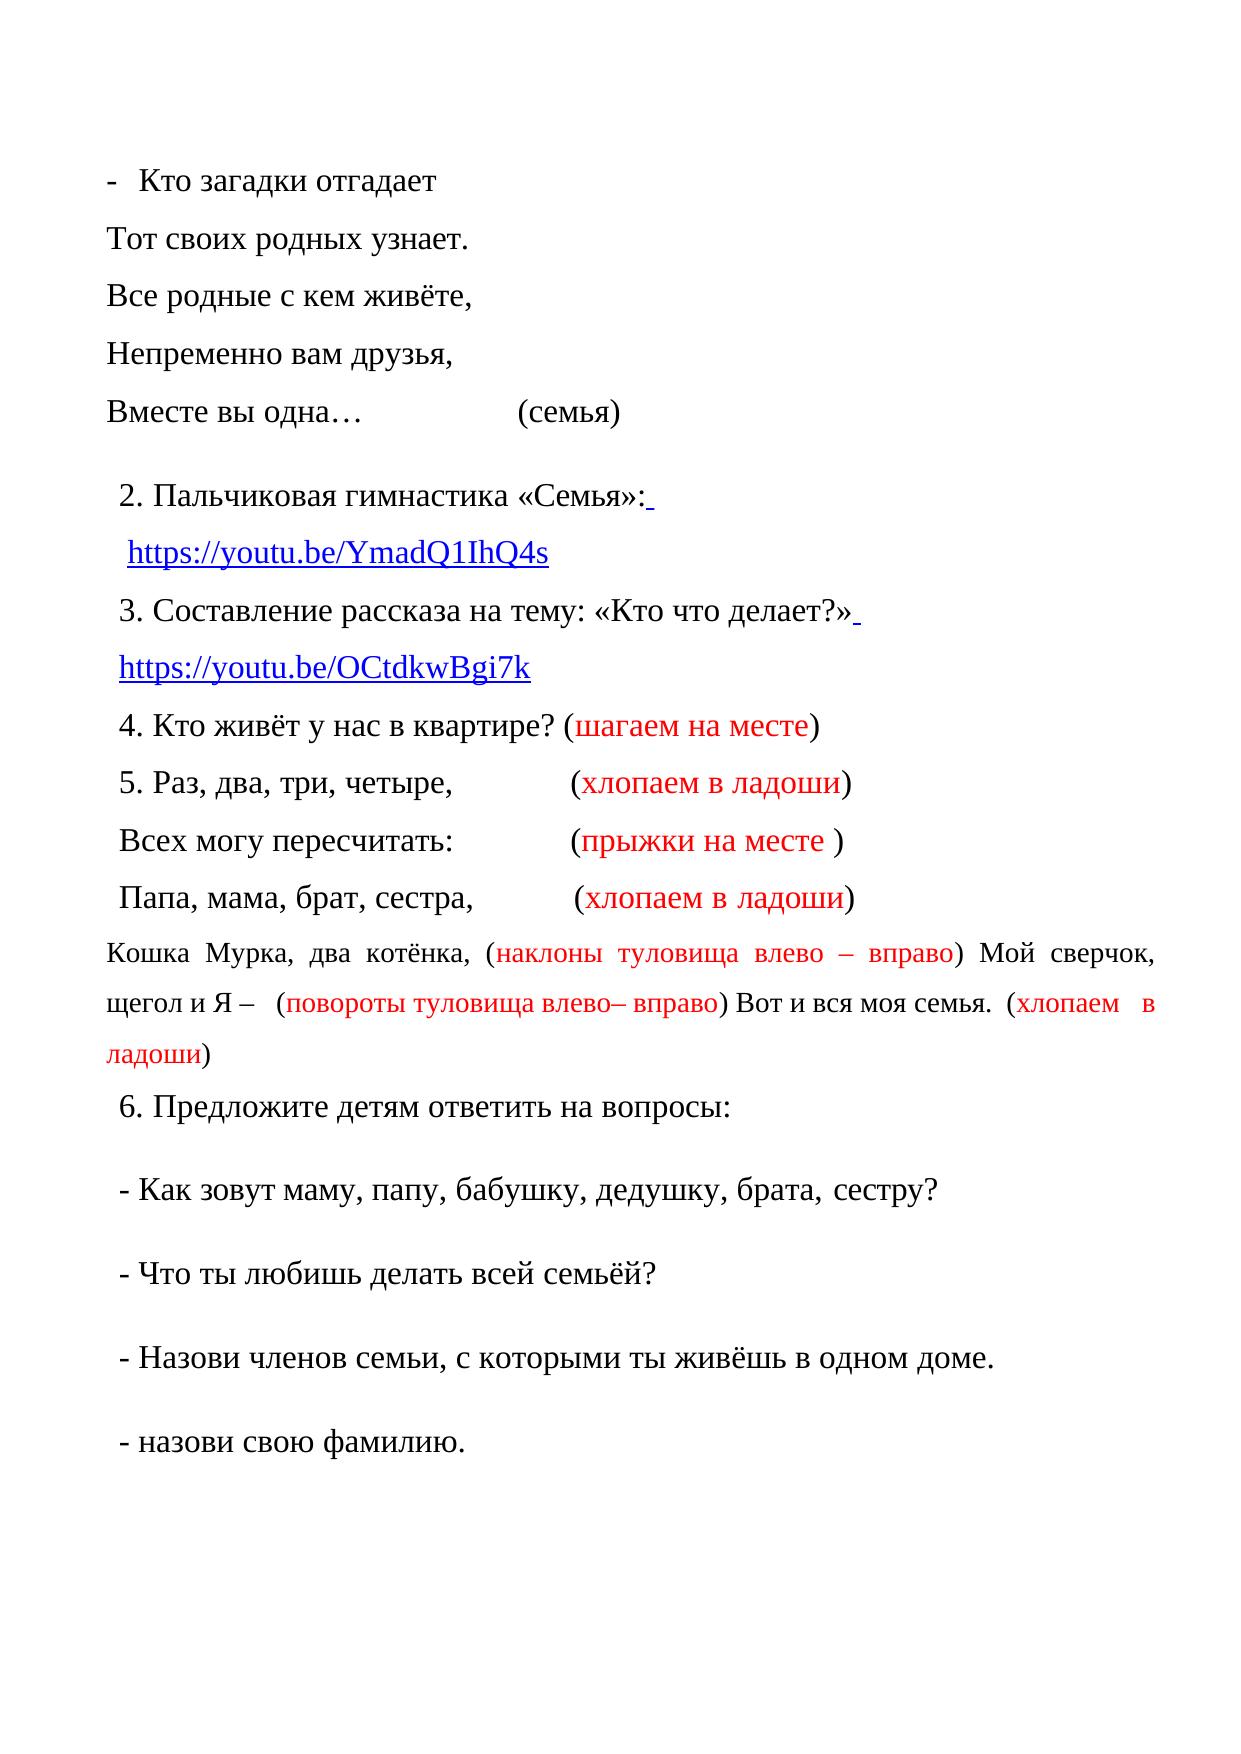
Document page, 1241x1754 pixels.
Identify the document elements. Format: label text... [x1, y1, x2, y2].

list Назови членов семьи, с которыми ты живёшь в одном доме. [118, 1337, 1166, 1375]
text Вместе вы одна… (семья) [106, 391, 1051, 429]
text Тот своих родных узнает. [106, 218, 1051, 256]
text Непременно вам друзья, [106, 333, 1051, 371]
list Составление рассказа на тему: «Кто что делает?» https://youtu.be/OCtdkwBgi7k [119, 590, 919, 686]
list Кто живёт у нас в квартире? (шагаем на месте) [119, 705, 922, 743]
list Как зовут маму, папу, бабушку, дедушку, брата, сестру? [118, 1169, 1166, 1207]
list Пальчиковая гимнастика «Семья»: https://youtu.be/YmadQ1IhQ4s [119, 475, 713, 571]
list Раз, два, три, четыре, (хлопаем в ладоши) Всех могу пересчитать: (прыжки на месте ) Папа, мама, брат, сестра, (хлопаем в ладоши) [119, 763, 922, 916]
list Что ты любишь делать всей семьёй? [118, 1253, 1166, 1291]
text Кошка Мурка, два котёнка, (наклоны туловища влево – вправо) Мой сверчок, щегол и Я – (повороты туловища влево– вправо) Вот и вся моя семья. (хлопаем в ладоши) [106, 935, 1155, 1069]
list Кто загадки отгадает [106, 160, 1051, 199]
list Предложите детям ответить на вопросы: [118, 1086, 1166, 1124]
text Все родные с кем живёте, [106, 275, 1051, 314]
list назови свою фамилию. [118, 1421, 1166, 1459]
